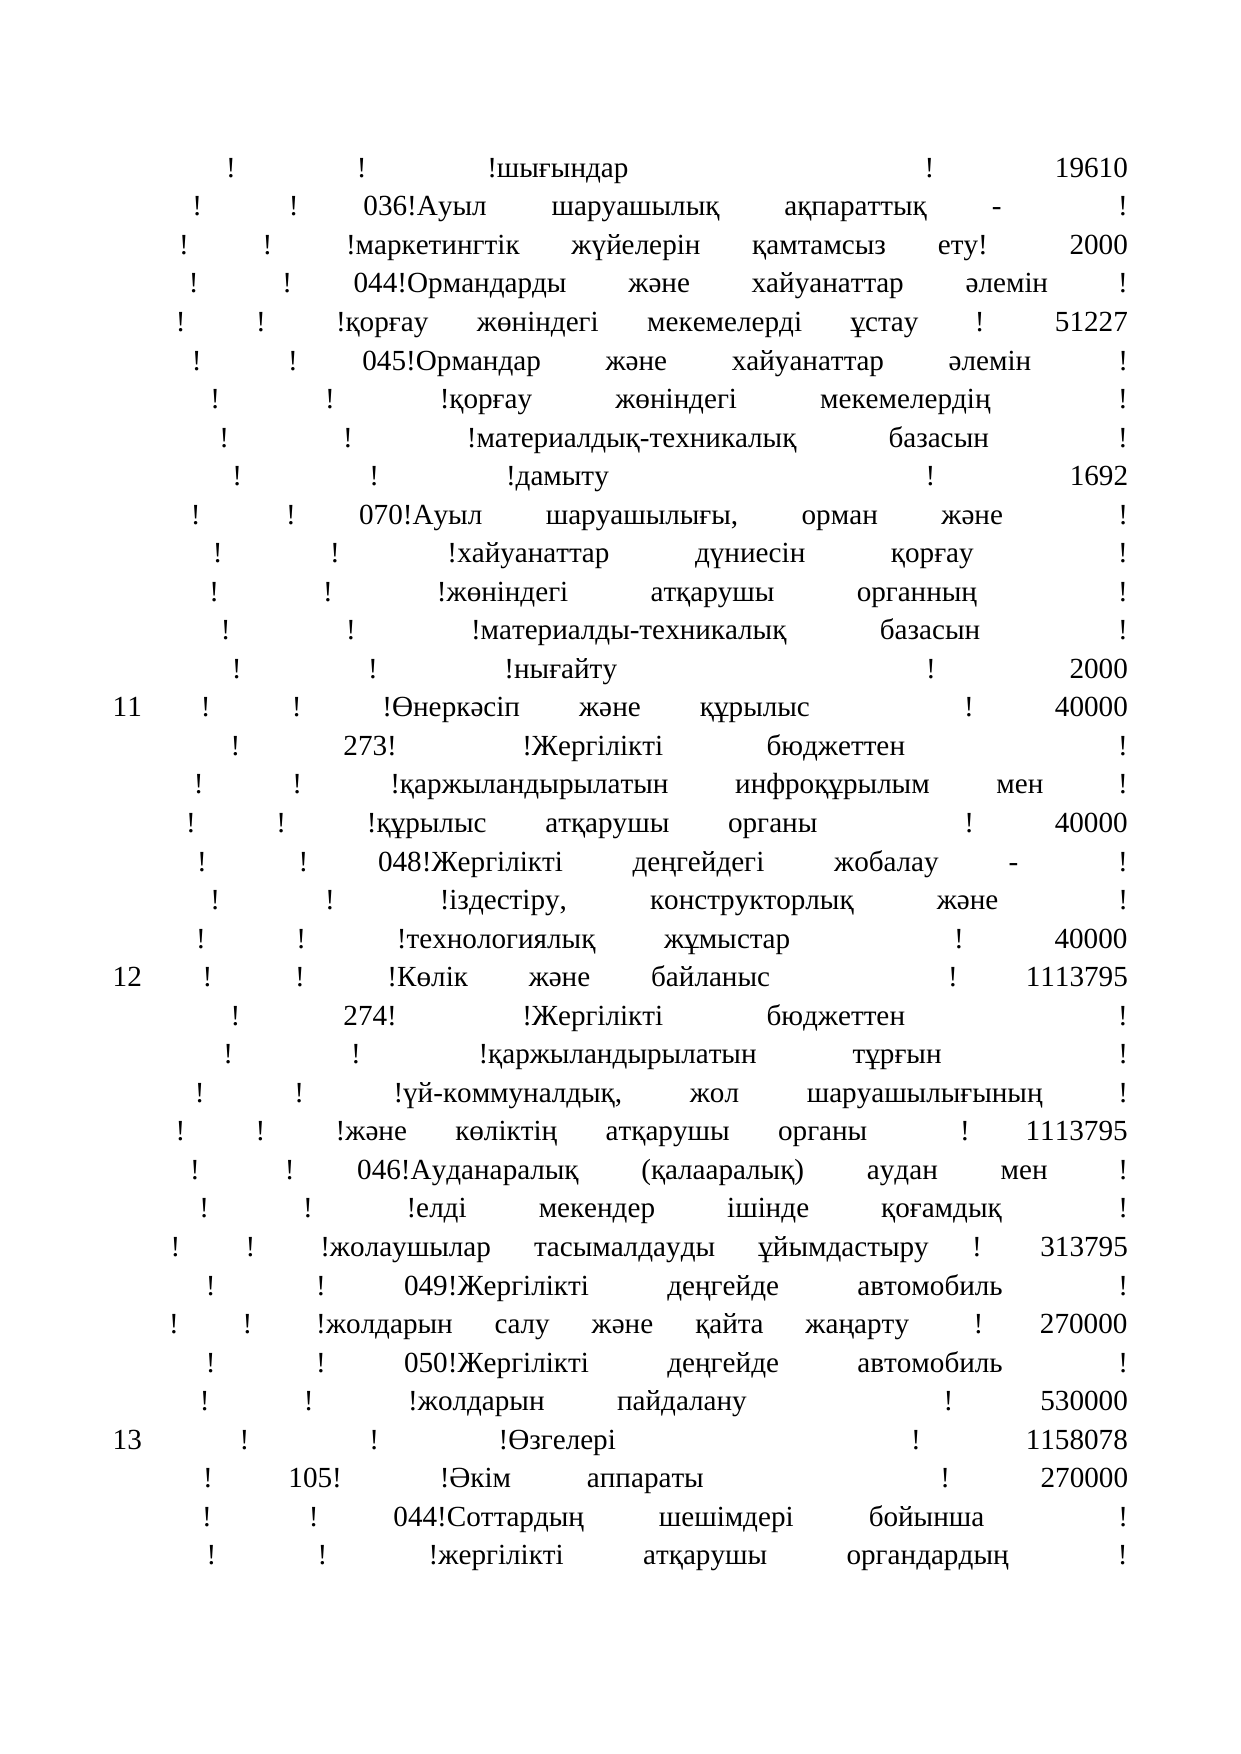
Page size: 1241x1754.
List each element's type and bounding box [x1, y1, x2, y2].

text [112, 150, 1128, 1571]
